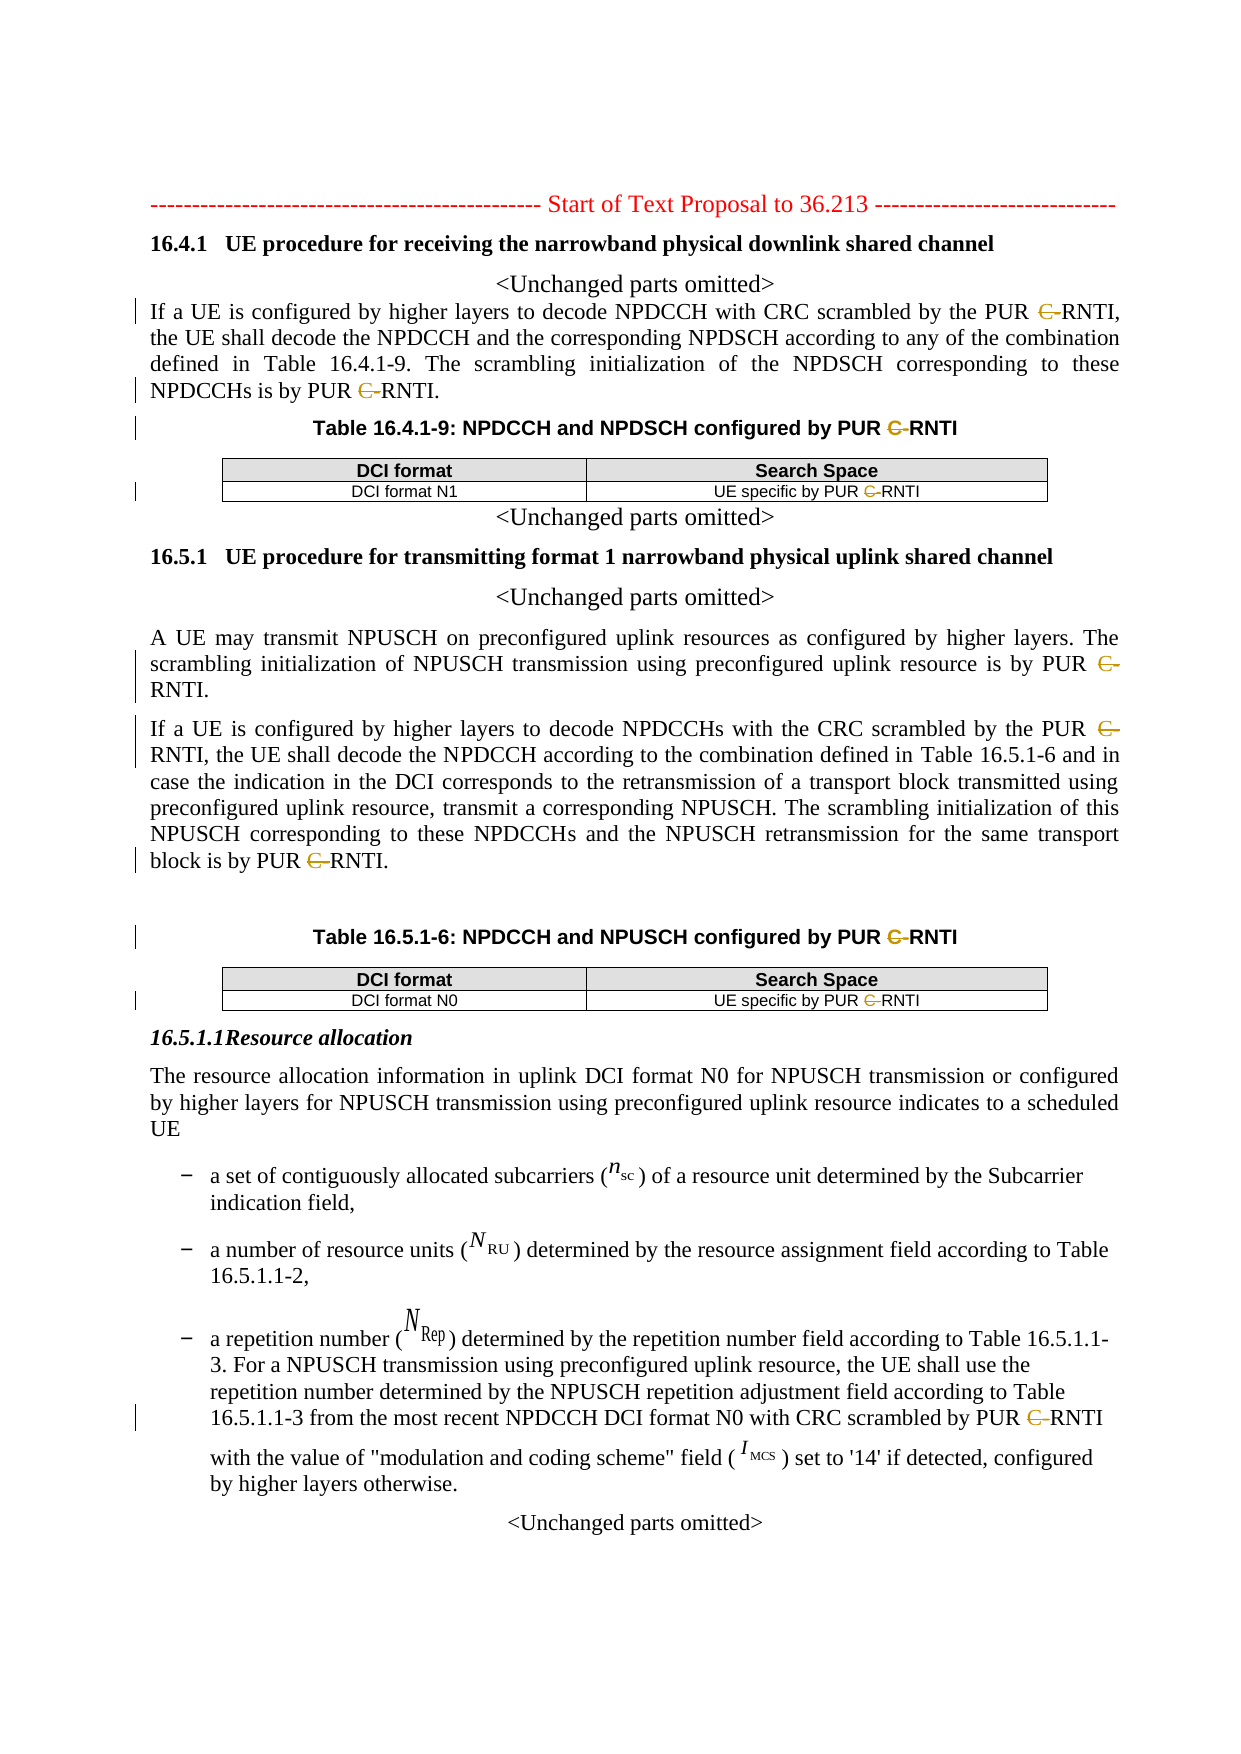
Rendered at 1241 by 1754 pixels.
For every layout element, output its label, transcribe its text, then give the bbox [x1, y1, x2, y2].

text If a UE is configured by higher layers to decode NPDCCHs with the CRC scrambled by the PUR RNTI, the UE shall decode the NPDCCH according to the combination defined in Table 16.5.1-6 and in case the indication in the DCI corresponds to the retransmission of a transport block transmitted using preconfigured uplink resource, transmit a corresponding NPUSCH. The scrambling initialization of this NPUSCH corresponding to these NPDCCHs and the NPUSCH retransmission for the same transport block is by PUR RNTI. [150, 715, 1120, 873]
text <Unchanged parts omitted> [150, 502, 1120, 531]
text If a UE is configured by higher layers to decode NPDCCH with CRC scrambled by the PUR RNTI, the UE shall decode the NPDCCH and the corresponding NPDSCH according to any of the combination defined in Table 16.4.1-9. The scrambling initialization of the NPDSCH corresponding to these NPDCCHs is by PUR RNTI. [150, 298, 1120, 403]
text ----------------------------------------------- Start of Text Proposal to 36.213 ----------------------------- [150, 189, 1120, 218]
subtitle 16.4.1 UE procedure for receiving the narrowband physical downlink shared channel [150, 230, 1120, 256]
text <Unchanged parts omitted> [150, 269, 1120, 298]
subtitle 16.5.1 UE procedure for transmitting format 1 narrowband physical uplink shared channel [150, 543, 1120, 570]
list a set of contiguously allocated subcarriers () of a resource unit determined by the Subcarrier indication field, [180, 1154, 1120, 1215]
table_cell DCI format N0 [223, 991, 586, 1010]
text A UE may transmit NPUSCH on preconfigured uplink resources as configured by higher layers. The scrambling initialization of NPUSCH transmission using preconfigured uplink resource is by PUR RNTI. [150, 623, 1120, 703]
text <Unchanged parts omitted> [150, 582, 1120, 611]
table_cell UE specific by PUR RNTI [587, 991, 1047, 1010]
subtitle 16.5.1.1 Resource allocation [150, 1024, 1120, 1050]
list a number of resource units () determined by the resource assignment field according to Table 16.5.1.1-2, [180, 1228, 1120, 1289]
table_header DCI format [223, 459, 586, 481]
text The resource allocation information in uplink DCI format N0 for NPUSCH transmission or configured by higher layers for NPUSCH transmission using preconfigured uplink resource indicates to a scheduled UE [150, 1062, 1120, 1142]
table_header Search Space [587, 968, 1047, 990]
table_cell DCI format N1 [223, 482, 586, 501]
text Table 16.5.1-6: NPDCCH and NPUSCH configured by PUR RNTI [150, 924, 1120, 948]
table_header Search Space [587, 459, 1047, 481]
text <Unchanged parts omitted> [150, 1509, 1120, 1535]
table_header DCI format [223, 968, 586, 990]
list a repetition number () determined by the repetition number field according to Table 16.5.1.1-3. For a NPUSCH transmission using preconfigured uplink resource, the UE shall use the repetition number determined by the NPUSCH repetition adjustment field according to Table 16.5.1.1-3 from the most recent NPDCCH DCI format N0 with CRC scrambled by PUR RNTI with the value of "modulation and coding scheme" field () set to '14' if detected, configured by higher layers otherwise. [180, 1301, 1120, 1496]
text Table 16.4.1-9: NPDCCH and NPDSCH configured by PUR RNTI [150, 416, 1120, 439]
table_cell UE specific by PUR RNTI [587, 482, 1047, 501]
